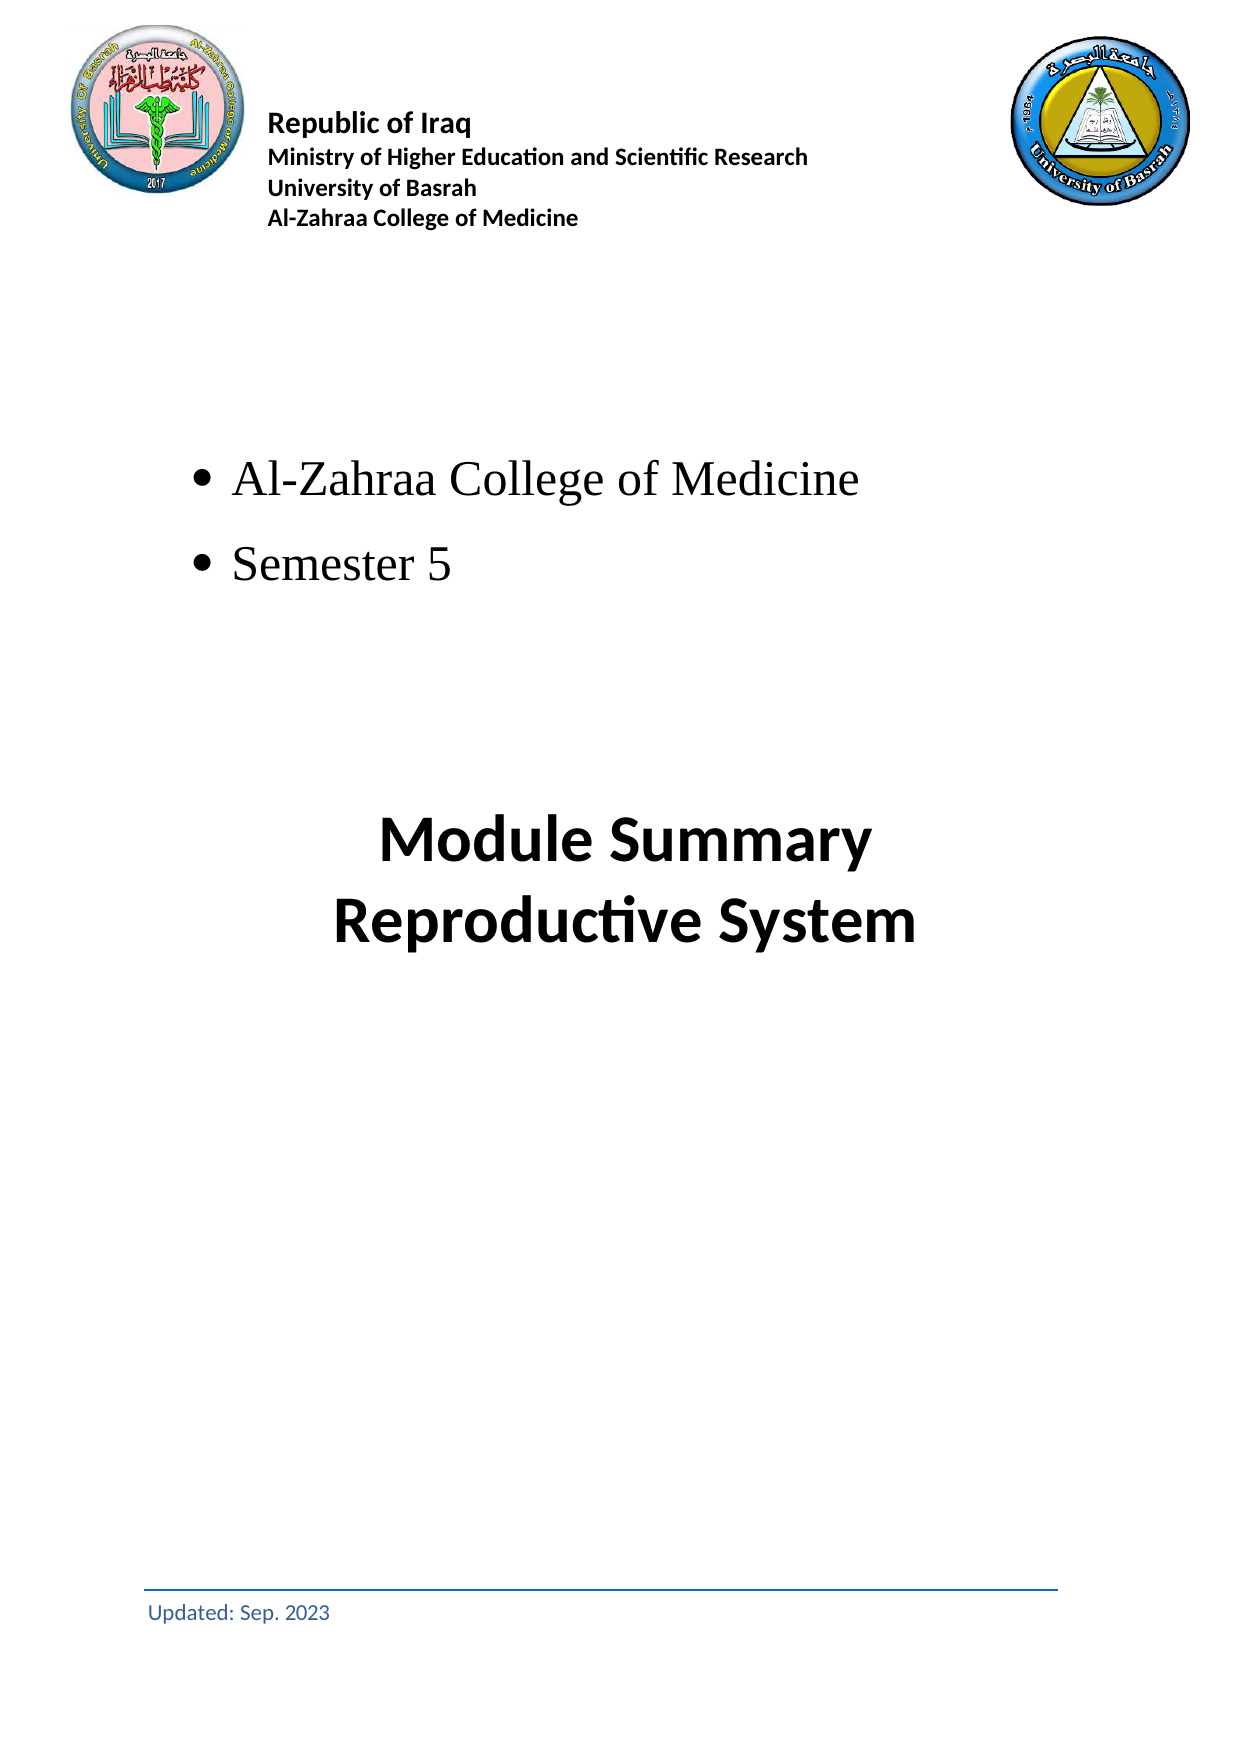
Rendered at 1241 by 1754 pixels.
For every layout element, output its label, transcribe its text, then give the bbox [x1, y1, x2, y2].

text Updated: Sep. 2023 [148, 1589, 1140, 1626]
list Al-Zahraa College of Medicine [194, 449, 1140, 507]
picture [1010, 36, 1191, 206]
text Reproductive System [111, 878, 1140, 959]
picture [68, 25, 245, 197]
text Module Summary [111, 796, 1140, 878]
list Semester 5 [194, 534, 1140, 592]
